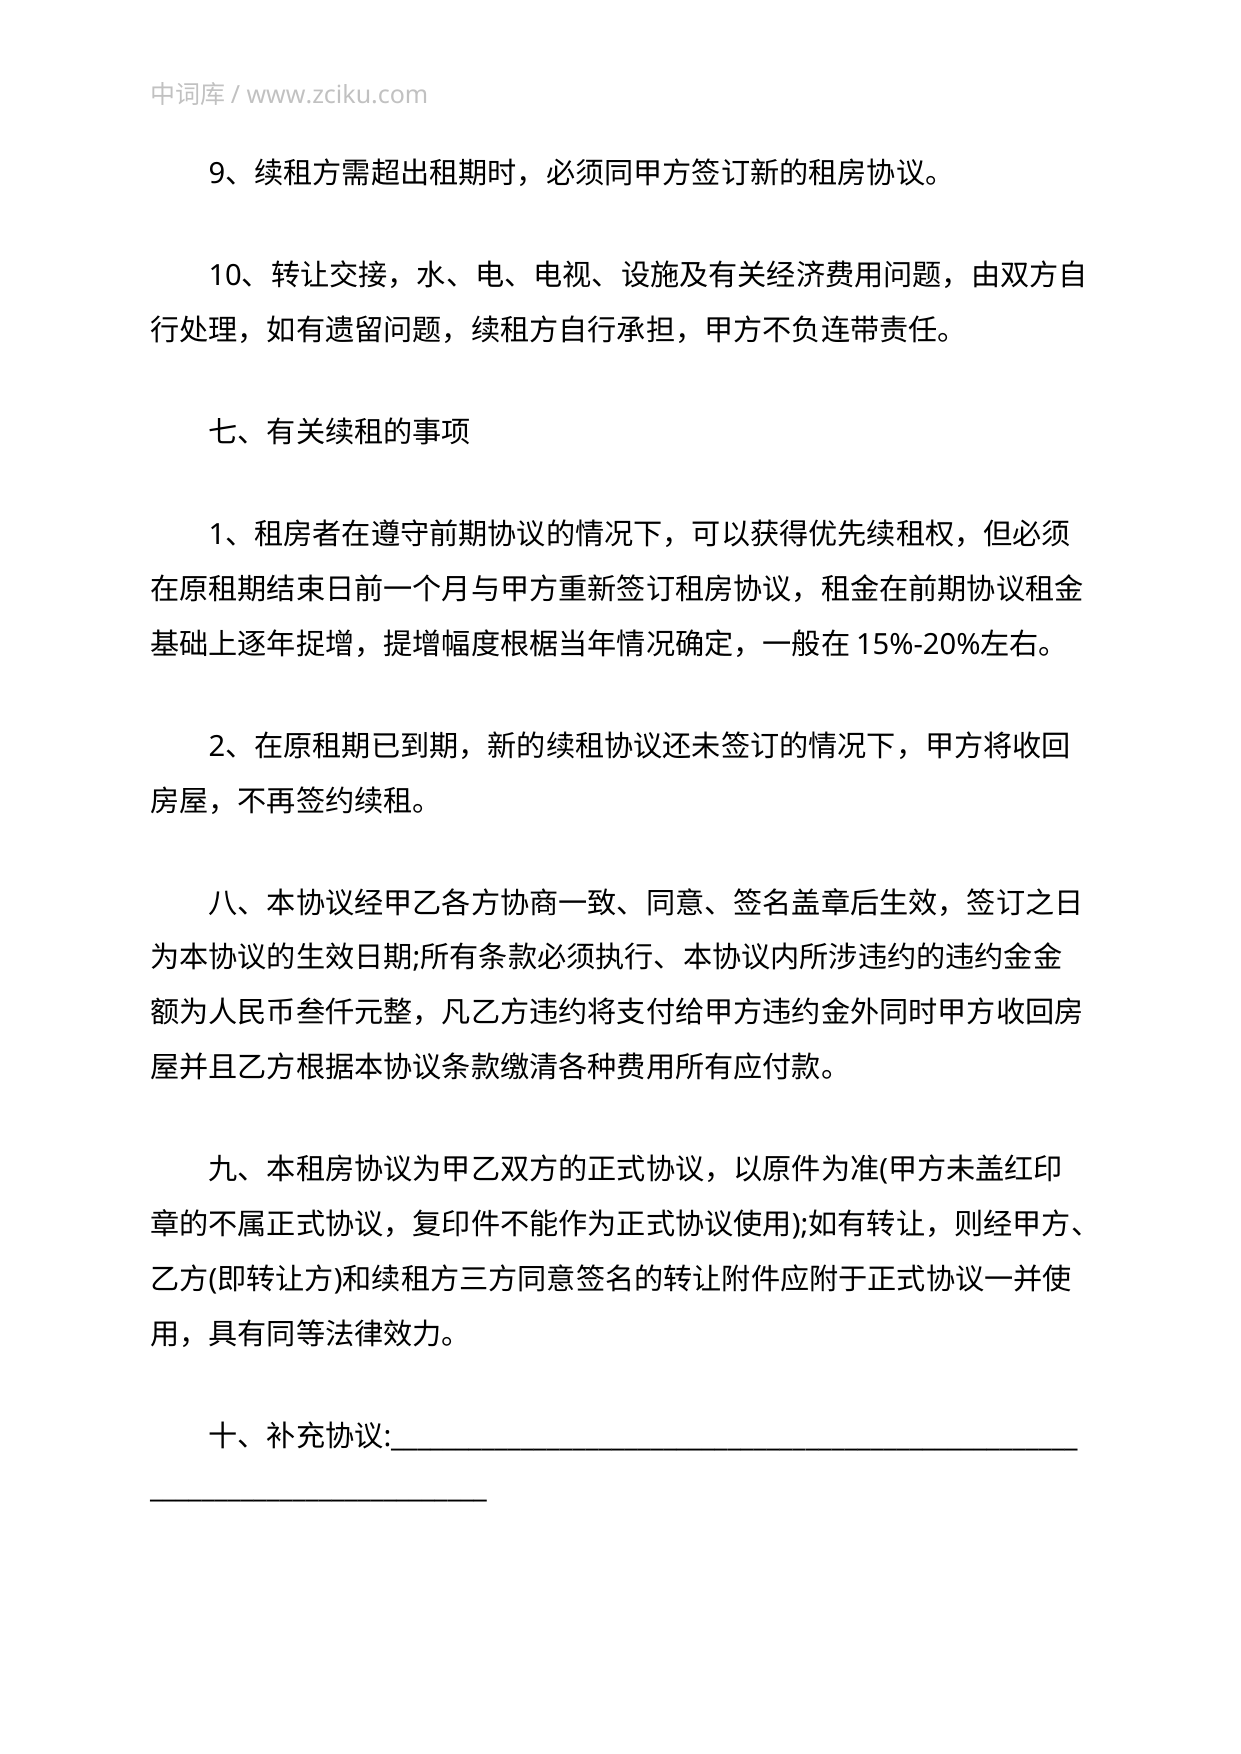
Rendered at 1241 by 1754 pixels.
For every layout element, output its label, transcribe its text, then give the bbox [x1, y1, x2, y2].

text 九、本租房协议为甲乙双方的正式协议，以原件为准(甲方未盖红印章的不属正式协议，复印件不能作为正式协议使用);如有转让，则经甲方、乙方(即转让方)和续租方三方同意签名的转让附件应附于正式协议一并使用，具有同等法律效力。 [150, 1146, 1090, 1353]
text 10、转让交接，水、电、电视、设施及有关经济费用问题，由双方自行处理，如有遗留问题，续租方自行承担，甲方不负连带责任。 [150, 252, 1090, 349]
text 9、续租方需超出租期时，必须同甲方签订新的租房协议。 [150, 150, 1090, 192]
text 八、本协议经甲乙各方协商一致、同意、签名盖章后生效，签订之日为本协议的生效日期;所有条款必须执行、本协议内所涉违约的违约金金额为人民币叁仟元整，凡乙方违约将支付给甲方违约金外同时甲方收回房屋并且乙方根据本协议条款缴清各种费用所有应付款。 [150, 879, 1090, 1086]
text 1、租房者在遵守前期协议的情况下，可以获得优先续租权，但必须在原租期结束日前一个月与甲方重新签订租房协议，租金在前期协议租金基础上逐年捉增，提增幅度根椐当年情况确定，一般在15%-20%左右。 [150, 511, 1090, 663]
text 七、有关续租的事项 [150, 409, 1090, 451]
text 十、补充协议:_______________________________________________________________________________ [150, 1412, 1090, 1506]
text 2、在原租期已到期，新的续租协议还未签订的情况下，甲方将收回房屋，不再签约续租。 [150, 722, 1090, 820]
